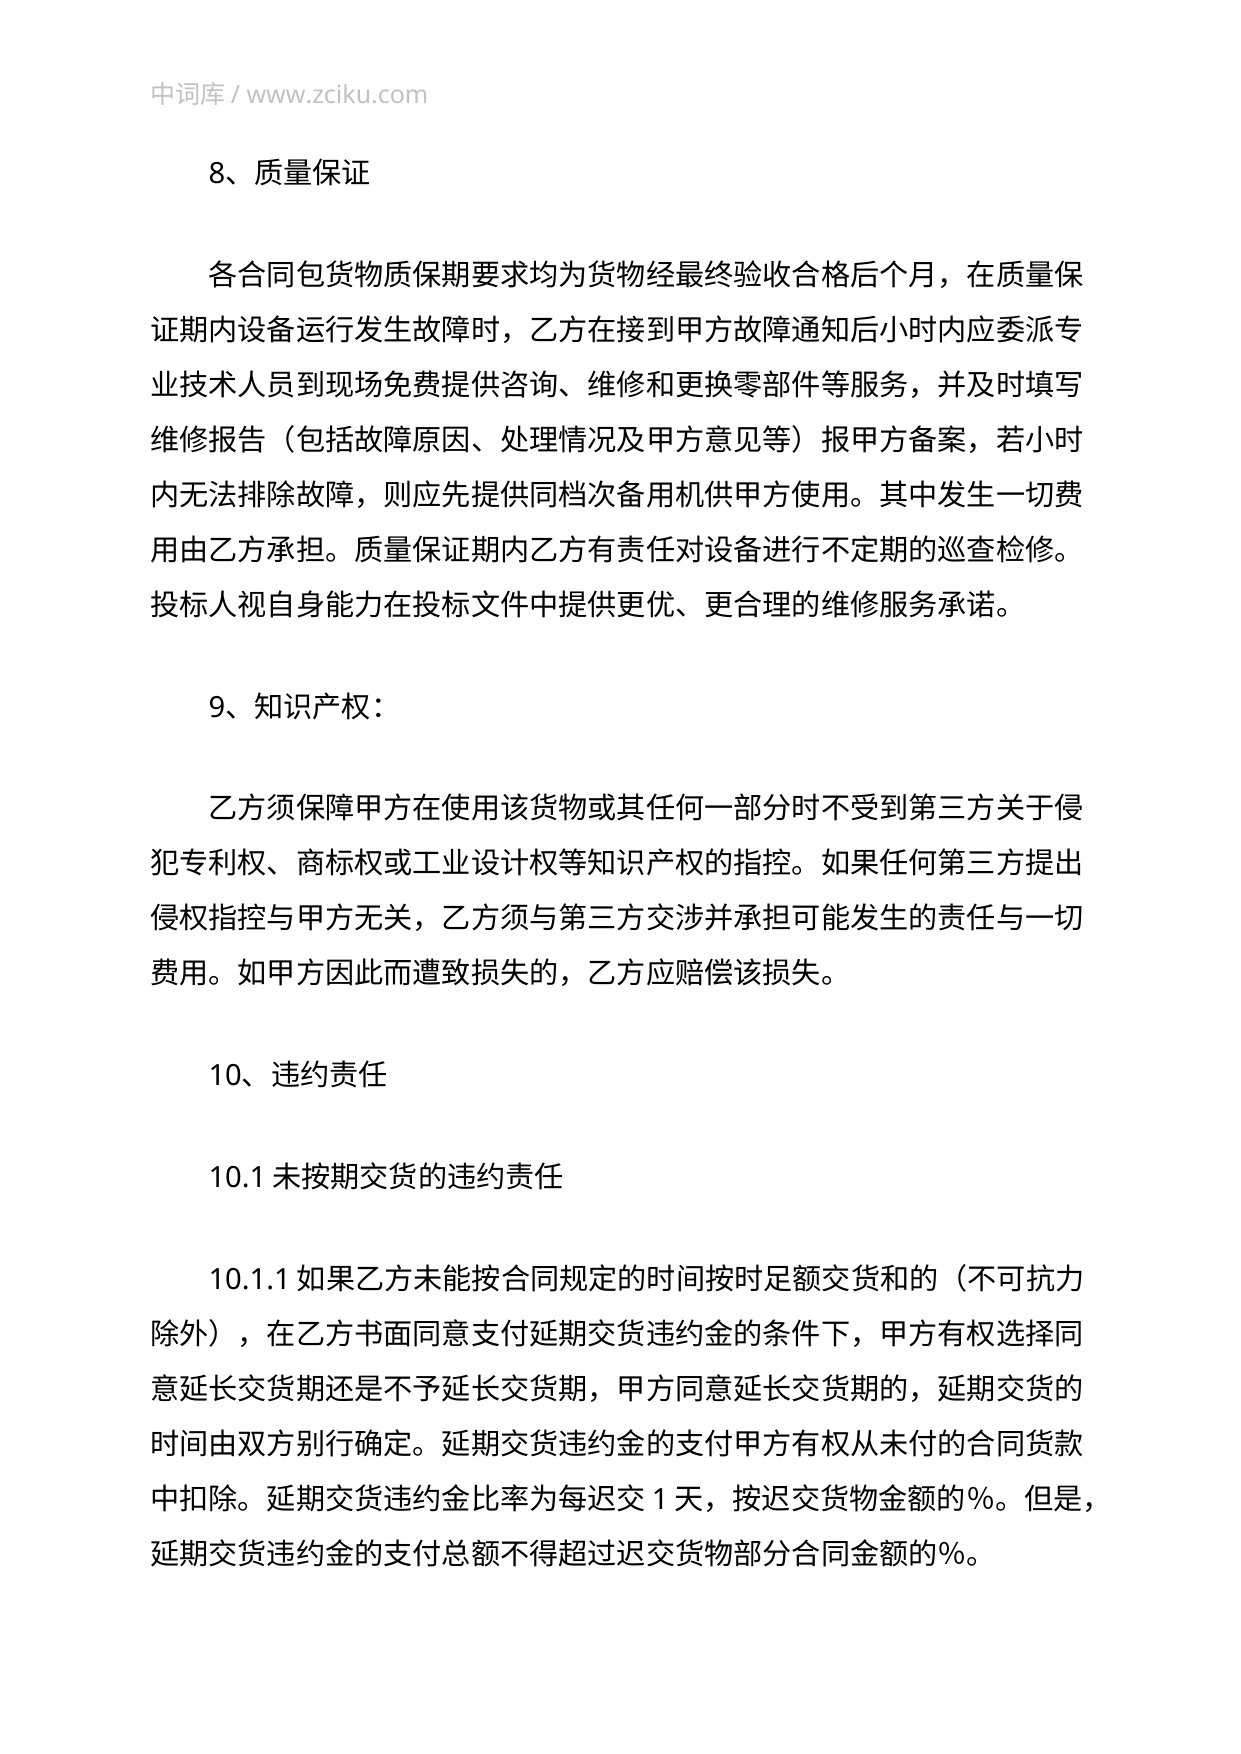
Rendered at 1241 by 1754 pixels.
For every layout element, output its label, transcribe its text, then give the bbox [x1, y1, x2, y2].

text 10.1未按期交货的违约责任 [150, 1153, 1090, 1196]
text 10、违约责任 [150, 1052, 1090, 1094]
text 9、知识产权： [150, 683, 1090, 726]
text 乙方须保障甲方在使用该货物或其任何一部分时不受到第三方关于侵犯专利权、商标权或工业设计权等知识产权的指控。如果任何第三方提出侵权指控与甲方无关，乙方须与第三方交涉并承担可能发生的责任与一切费用。如甲方因此而遭致损失的，乙方应赔偿该损失。 [150, 785, 1090, 992]
text 各合同包货物质保期要求均为货物经最终验收合格后个月，在质量保证期内设备运行发生故障时，乙方在接到甲方故障通知后小时内应委派专业技术人员到现场免费提供咨询、维修和更换零部件等服务，并及时填写维修报告（包括故障原因、处理情况及甲方意见等）报甲方备案，若小时内无法排除故障，则应先提供同档次备用机供甲方使用。其中发生一切费用由乙方承担。质量保证期内乙方有责任对设备进行不定期的巡查检修。投标人视自身能力在投标文件中提供更优、更合理的维修服务承诺。 [150, 252, 1090, 624]
text 10.1.1如果乙方未能按合同规定的时间按时足额交货和的（不可抗力除外），在乙方书面同意支付延期交货违约金的条件下，甲方有权选择同意延长交货期还是不予延长交货期，甲方同意延长交货期的，延期交货的时间由双方别行确定。延期交货违约金的支付甲方有权从未付的合同货款中扣除。延期交货违约金比率为每迟交1天，按迟交货物金额的％。但是，延期交货违约金的支付总额不得超过迟交货物部分合同金额的％。 [150, 1256, 1090, 1572]
text 8、质量保证 [150, 150, 1090, 192]
